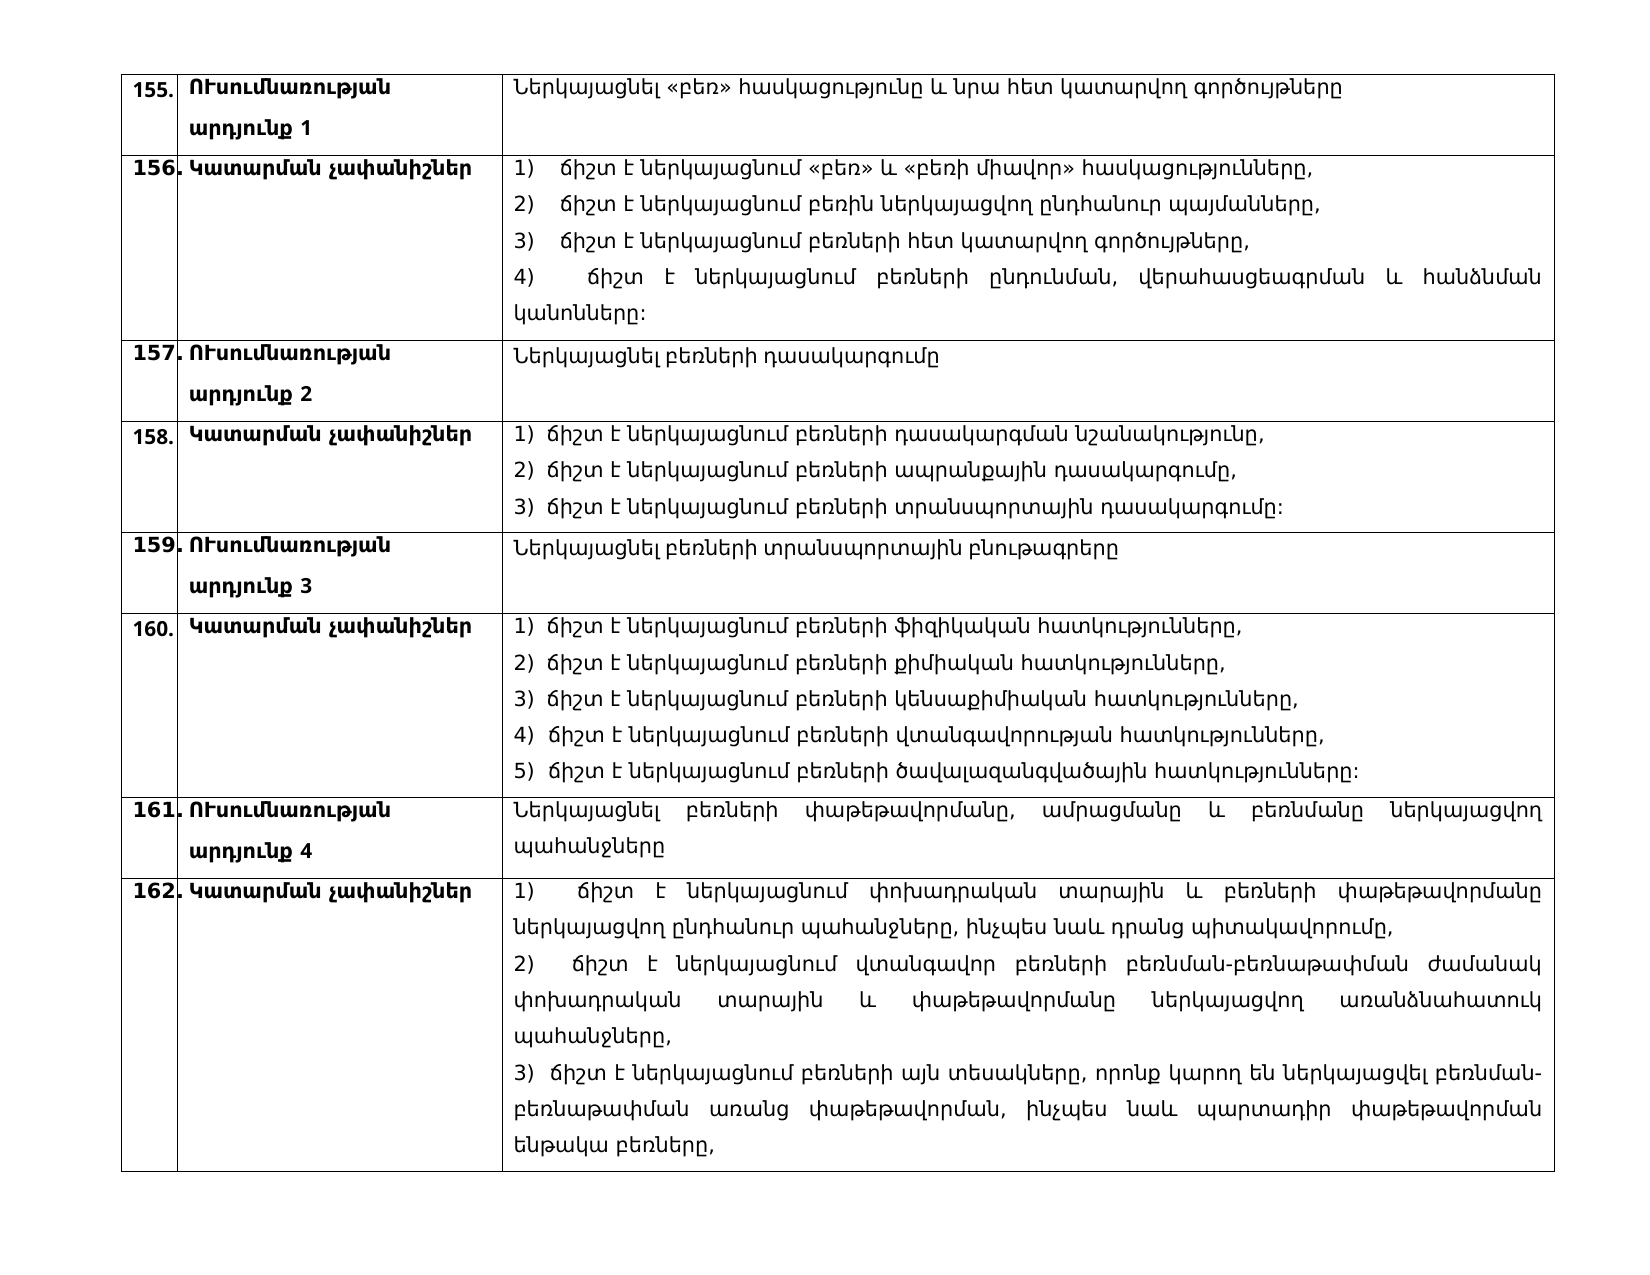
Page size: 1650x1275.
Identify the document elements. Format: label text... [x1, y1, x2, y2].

table_cell Ներկայացնել բեռների փաթեթավորմանը, ամրացմանը և բեռնմանը ներկայացվող պահանջները [503, 798, 1554, 878]
table_cell ՈՒսումնառության արդյունք 4 [178, 798, 502, 878]
table_cell [122, 533, 177, 613]
table_cell [122, 879, 177, 1171]
table_cell ՈՒսումնառության արդյունք 2 [178, 341, 502, 421]
table_cell [122, 341, 177, 421]
table_cell [122, 614, 177, 797]
table_cell 1) ճիշտ է ներկայացնում բեռների ֆիզիկական հատկությունները, 2) ճիշտ է ներկայացնում բեռների քիմիական հատկությունները, 3) ճիշտ է ներկայացնում բեռների կենսաքիմիական հատկությունները, 4) ճիշտ է ներկայացնում բեռների վտանգավորության հատկությունները, 5) ճիշտ է ներկայացնում բեռների ծավալազանգվածային հատկությունները: [503, 614, 1554, 797]
table_cell Կատարման չափանիշներ [178, 156, 502, 340]
table_cell [122, 798, 177, 878]
table_cell Ներկայացնել բեռների տրանսպորտային բնութագրերը [503, 533, 1554, 613]
table_cell Ներկայացնել բեռների դասակարգումը [503, 341, 1554, 421]
table_cell ՈՒսումնառության արդյունք 3 [178, 533, 502, 613]
table_cell [122, 422, 177, 532]
table_cell 1) ճիշտ է ներկայացնում բեռների դասակարգման նշանակությունը, 2) ճիշտ է ներկայացնում բեռների ապրանքային դասակարգումը, 3) ճիշտ է ներկայացնում բեռների տրանսպորտային դասակարգումը: [503, 422, 1554, 532]
table_cell Ներկայացնել «բեռ» հասկացությունը և նրա հետ կատարվող գործույթները [503, 75, 1554, 155]
table_cell Կատարման չափանիշներ [178, 614, 502, 797]
table_cell ՈՒսումնառության արդյունք 1 [178, 75, 502, 155]
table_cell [503, 879, 1554, 1171]
table_cell Կատարման չափանիշներ [178, 422, 502, 532]
table_cell ճիշտ է ներկայացնում «բեռ» և «բեռի միավոր» հասկացությունները, ճիշտ է ներկայացնում բեռին ներկայացվող ընդհանուր պայմանները, ճիշտ է ներկայացնում բեռների հետ կատարվող գործույթները, ճիշտ է ներկայացնում բեռների ընդունման, վերահասցեագրման և հանձնման կանոնները: [503, 156, 1554, 340]
table_cell Կատարման չափանիշներ [178, 879, 502, 1171]
table_cell [122, 156, 177, 340]
table_cell [122, 75, 177, 155]
